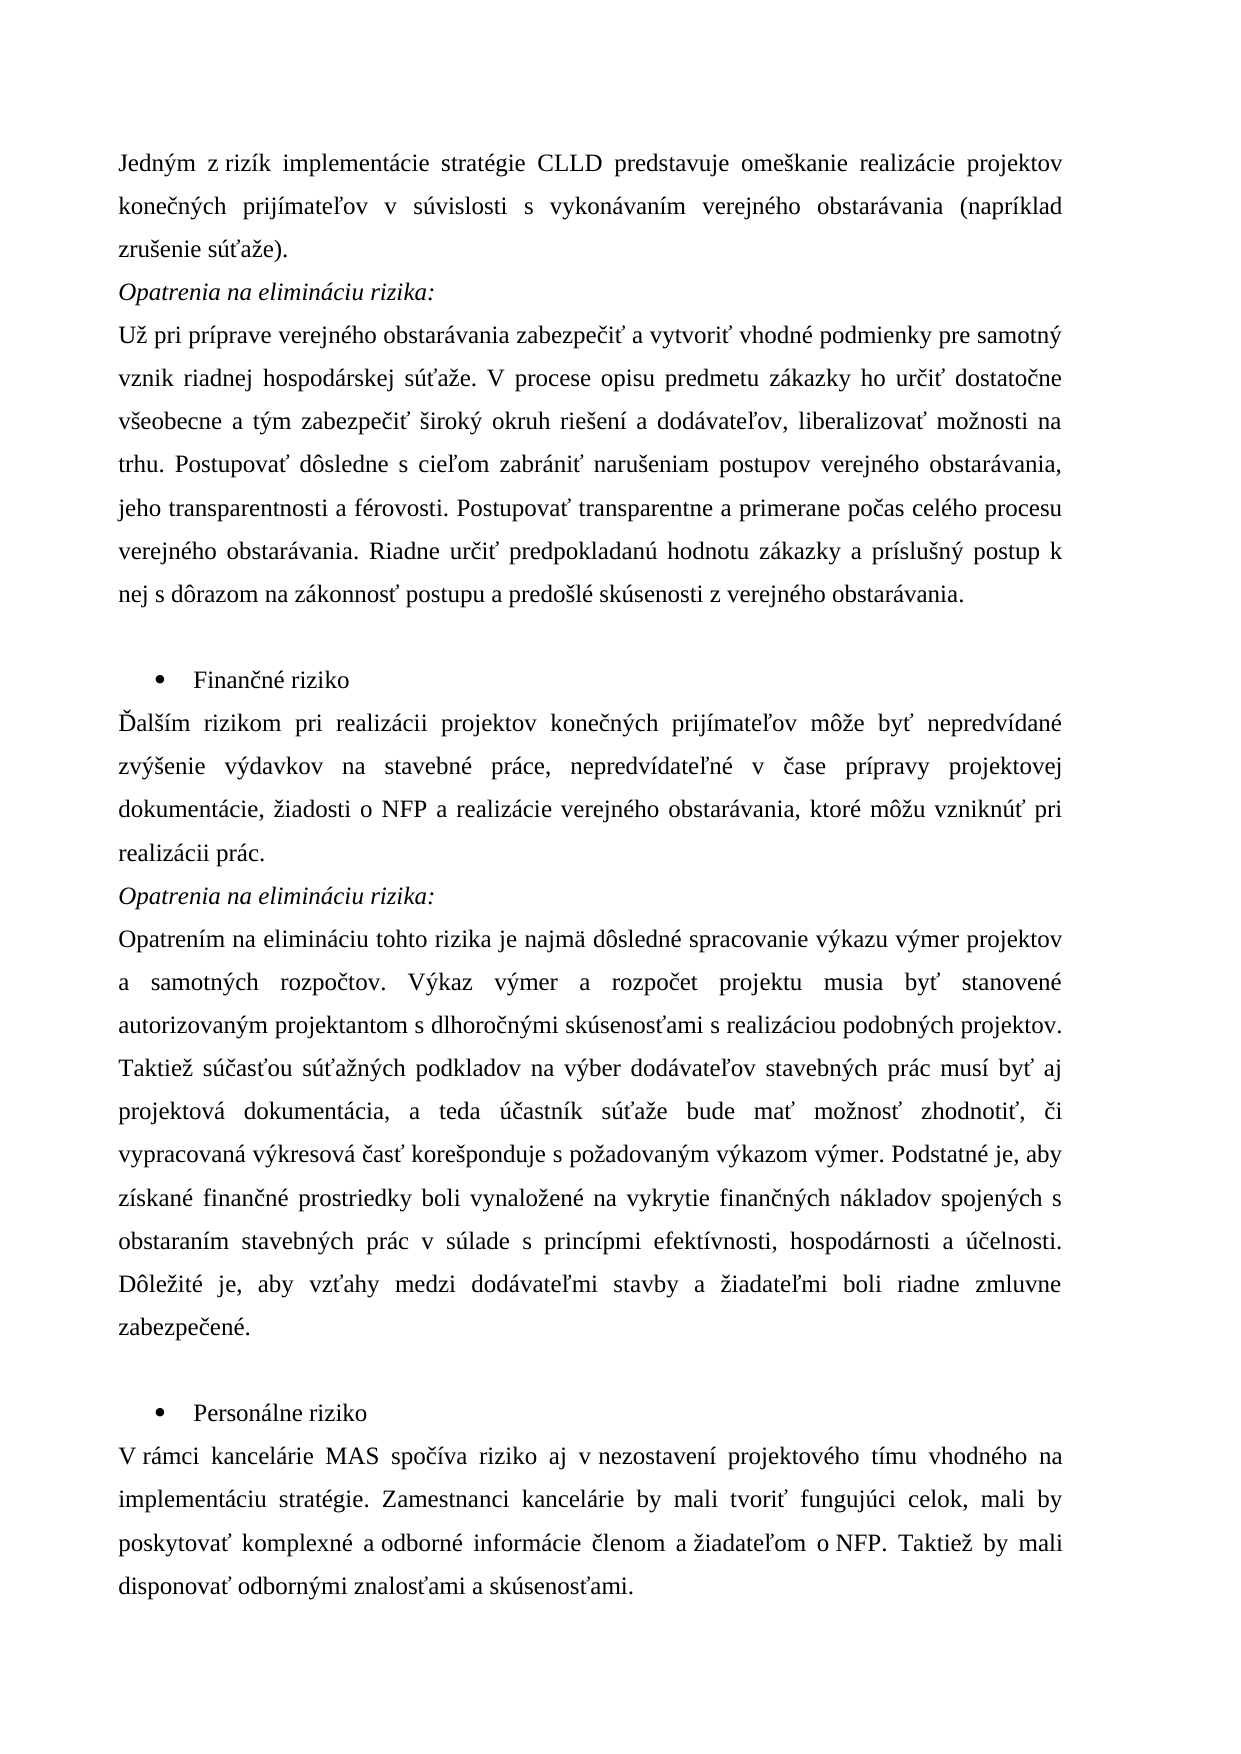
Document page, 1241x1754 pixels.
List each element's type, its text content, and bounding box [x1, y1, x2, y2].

list Finančné riziko [156, 665, 1063, 694]
text Opatrením na elimináciu tohto rizika je najmä dôsledné spracovanie výkazu výmer projektov a samotných rozpočtov. Výkaz výmer a rozpočet projektu musia byť stanovené autorizovaným projektantom s dlhoročnými skúsenosťami s realizáciou podobných projektov. Taktiež súčasťou súťažných podkladov na výber dodávateľov stavebných prác musí byť aj projektová dokumentácia, a teda účastník súťaže bude mať možnosť zhodnotiť, či vypracovaná výkresová časť korešponduje s požadovaným výkazom výmer. Podstatné je, aby získané finančné prostriedky boli vynaložené na vykrytie finančných nákladov spojených s obstaraním stavebných prác v súlade s princípmi efektívnosti, hospodárnosti a účelnosti. Dôležité je, aby vzťahy medzi dodávateľmi stavby a žiadateľmi boli riadne zmluvne zabezpečené. [118, 924, 1063, 1341]
text V rámci kancelárie MAS spočíva riziko aj v nezostavení projektového tímu vhodného na implementáciu stratégie. Zamestnanci kancelárie by mali tvoriť fungujúci celok, mali by poskytovať komplexné a odborné informácie členom a žiadateľom o NFP. Taktiež by mali disponovať odbornými znalosťami a skúsenosťami. [118, 1441, 1063, 1599]
text Opatrenia na elimináciu rizika: [118, 881, 1063, 909]
text Ďalším rizikom pri realizácii projektov konečných prijímateľov môže byť nepredvídané zvýšenie výdavkov na stavebné práce, nepredvídateľné v čase prípravy projektovej dokumentácie, žiadosti o NFP a realizácie verejného obstarávania, ktoré môžu vzniknúť pri realizácii prác. [118, 708, 1063, 866]
text Jedným z rizík implementácie stratégie CLLD predstavuje omeškanie realizácie projektov konečných prijímateľov v súvislosti s vykonávaním verejného obstarávania (napríklad zrušenie súťaže). [118, 148, 1063, 263]
text Už pri príprave verejného obstarávania zabezpečiť a vytvoriť vhodné podmienky pre samotný vznik riadnej hospodárskej súťaže. V procese opisu predmetu zákazky ho určiť dostatočne všeobecne a tým zabezpečiť široký okruh riešení a dodávateľov, liberalizovať možnosti na trhu. Postupovať dôsledne s cieľom zabrániť narušeniam postupov verejného obstarávania, jeho transparentnosti a férovosti. Postupovať transparentne a primerane počas celého procesu verejného obstarávania. Riadne určiť predpokladanú hodnotu zákazky a príslušný postup k nej s dôrazom na zákonnosť postupu a predošlé skúsenosti z verejného obstarávania. [118, 320, 1063, 608]
list Personálne riziko [156, 1398, 1063, 1427]
text Opatrenia na elimináciu rizika: [118, 277, 1063, 306]
